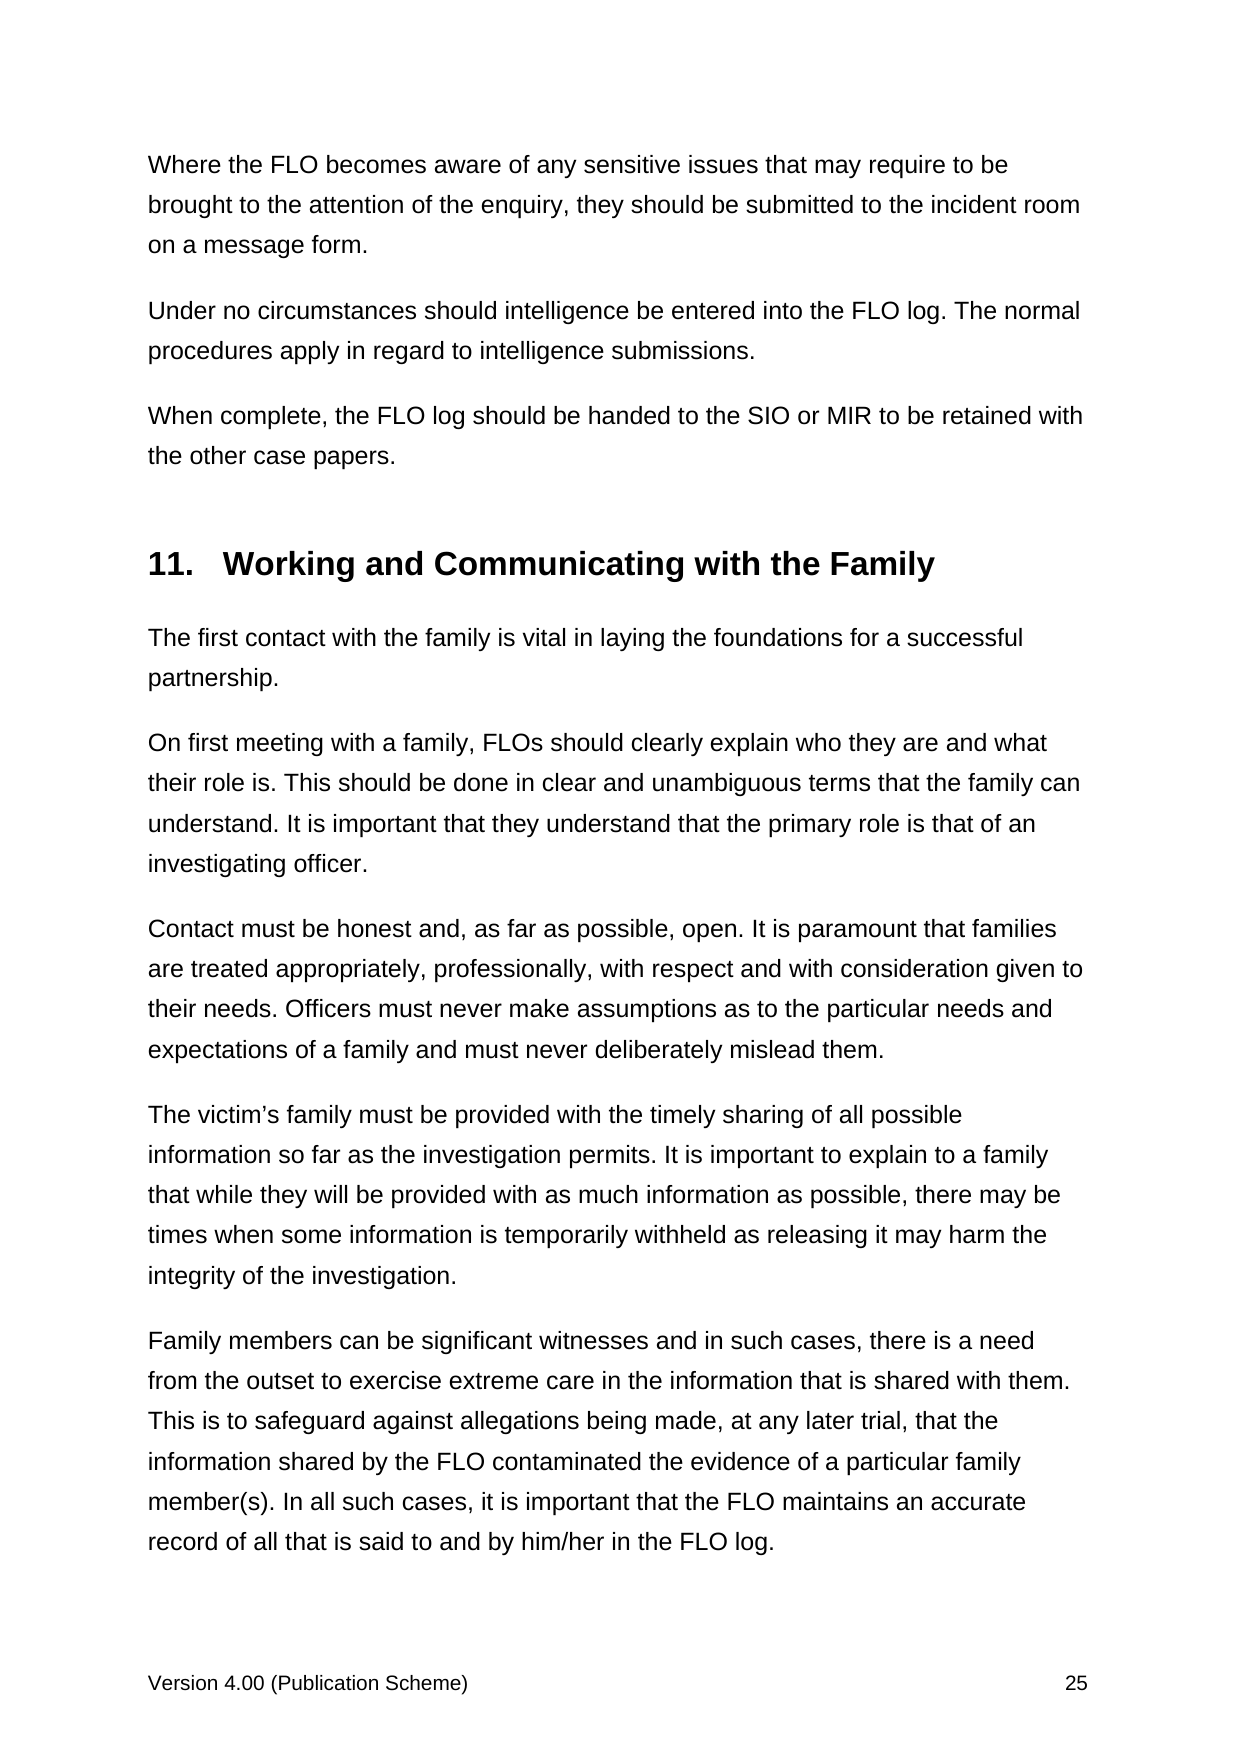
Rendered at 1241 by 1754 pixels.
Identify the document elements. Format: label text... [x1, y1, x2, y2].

text The victim’s family must be provided with the timely sharing of all possible information so far as the investigation permits. It is important to explain to a family that while they will be provided with as much information as possible, there may be times when some information is temporarily withheld as releasing it may harm the integrity of the investigation. [148, 1100, 1090, 1289]
text Contact must be honest and, as far as possible, open. It is paramount that families are treated appropriately, professionally, with respect and with consideration given to their needs. Officers must never make assumptions as to the particular needs and expectations of a family and must never deliberately mislead them. [148, 914, 1090, 1063]
text The first contact with the family is vital in laying the foundations for a successful partnership. [148, 623, 1090, 692]
text Family members can be significant witnesses and in such cases, there is a need from the outset to exercise extreme care in the information that is shared with them. This is to safeguard against allegations being made, at any later trial, that the information shared by the FLO contaminated the evidence of a particular family member(s). In all such cases, it is important that the FLO maintains an accurate record of all that is said to and by him/her in the FLO log. [148, 1326, 1090, 1556]
text Where the FLO becomes aware of any sensitive issues that may require to be brought to the attention of the enquiry, they should be submitted to the incident room on a message form. [148, 150, 1090, 259]
text When complete, the FLO log should be handed to the SIO or MIR to be retained with the other case papers. [148, 401, 1090, 470]
text On first meeting with a family, FLOs should clearly explain who they are and what their role is. This should be done in clear and unambiguous terms that the family can understand. It is important that they understand that the primary role is that of an investigating officer. [148, 728, 1090, 877]
subtitle Working and Communicating with the Family [148, 544, 1090, 582]
text Under no circumstances should intelligence be entered into the FLO log. The normal procedures apply in regard to intelligence submissions. [148, 296, 1090, 364]
